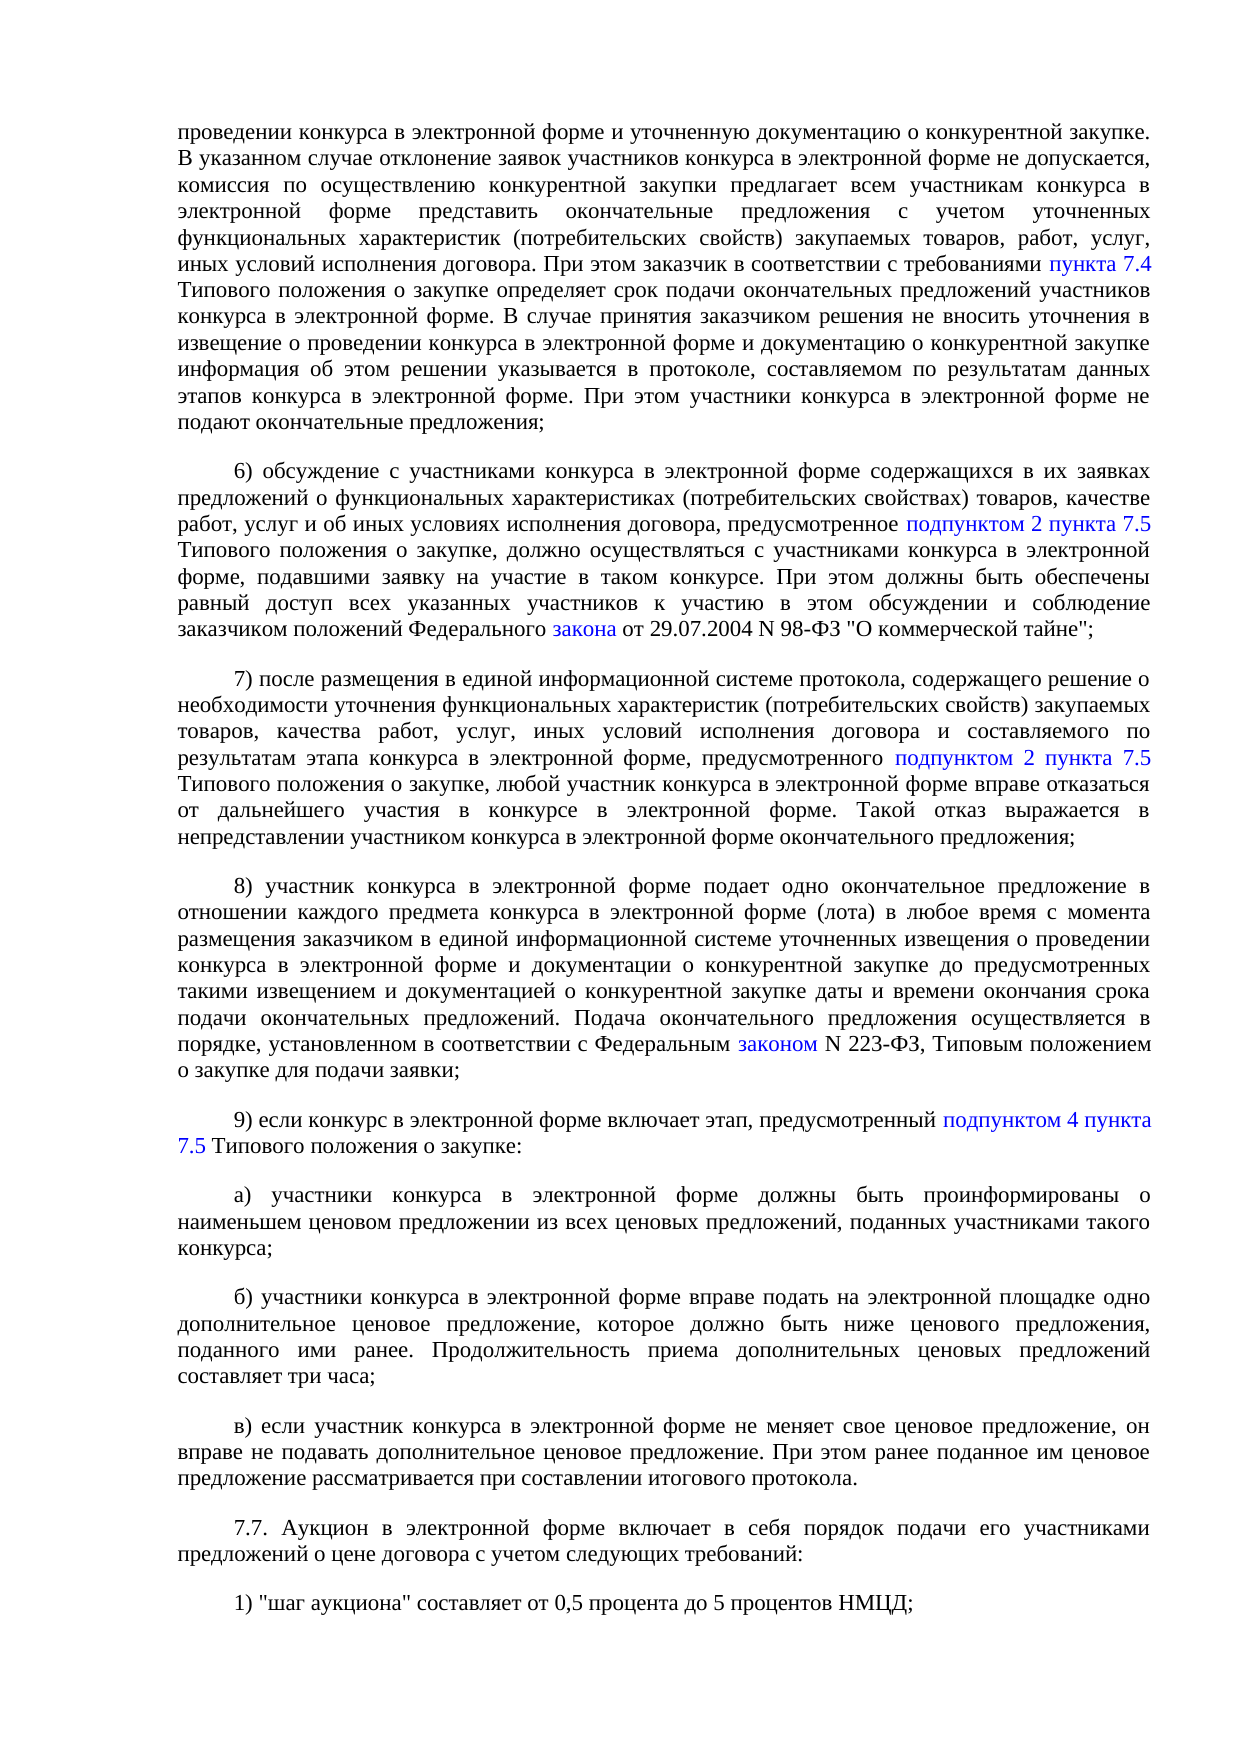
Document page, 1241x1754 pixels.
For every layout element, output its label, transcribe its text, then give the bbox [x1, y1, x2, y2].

text 1) "шаг аукциона" составляет от 0,5 процента до 5 процентов НМЦД; [177, 1589, 1152, 1616]
text 6) обсуждение с участниками конкурса в электронной форме содержащихся в их заявках предложений о функциональных характеристиках (потребительских свойствах) товаров, качестве работ, услуг и об иных условиях исполнения договора, предусмотренное подпунктом 2 пункта 7.5 Типового положения о закупке, должно осуществляться с участниками конкурса в электронной форме, подавшими заявку на участие в таком конкурсе. При этом должны быть обеспечены равный доступ всех указанных участников к участию в этом обсуждении и соблюдение заказчиком положений Федерального закона от 29.07.2004 N 98-ФЗ "О коммерческой тайне"; [177, 457, 1152, 642]
text в) если участник конкурса в электронной форме не меняет свое ценовое предложение, он вправе не подавать дополнительное ценовое предложение. При этом ранее поданное им ценовое предложение рассматривается при составлении итогового протокола. [177, 1412, 1152, 1491]
text б) участники конкурса в электронной форме вправе подать на электронной площадке одно дополнительное ценовое предложение, которое должно быть ниже ценового предложения, поданного ими ранее. Продолжительность приема дополнительных ценовых предложений составляет три часа; [177, 1283, 1152, 1389]
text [177, 118, 1152, 434]
text 8) участник конкурса в электронной форме подает одно окончательное предложение в отношении каждого предмета конкурса в электронной форме (лота) в любое время с момента размещения заказчиком в единой информационной системе уточненных извещения о проведении конкурса в электронной форме и документации о конкурентной закупке до предусмотренных такими извещением и документацией о конкурентной закупке даты и времени окончания срока подачи окончательных предложений. Подача окончательного предложения осуществляется в порядке, установленном в соответствии с Федеральным законом N 223-ФЗ, Типовым положением о закупке для подачи заявки; [177, 872, 1152, 1083]
text 7) после размещения в единой информационной системе протокола, содержащего решение о необходимости уточнения функциональных характеристик (потребительских свойств) закупаемых товаров, качества работ, услуг, иных условий исполнения договора и составляемого по результатам этапа конкурса в электронной форме, предусмотренного подпунктом 2 пункта 7.5 Типового положения о закупке, любой участник конкурса в электронной форме вправе отказаться от дальнейшего участия в конкурсе в электронной форме. Такой отказ выражается в непредставлении участником конкурса в электронной форме окончательного предложения; [177, 665, 1152, 849]
text а) участники конкурса в электронной форме должны быть проинформированы о наименьшем ценовом предложении из всех ценовых предложений, поданных участниками такого конкурса; [177, 1181, 1152, 1261]
text 7.7. Аукцион в электронной форме включает в себя порядок подачи его участниками предложений о цене договора с учетом следующих требований: [177, 1514, 1152, 1566]
text 9) если конкурс в электронной форме включает этап, предусмотренный подпунктом 4 пункта 7.5 Типового положения о закупке: [177, 1106, 1152, 1158]
